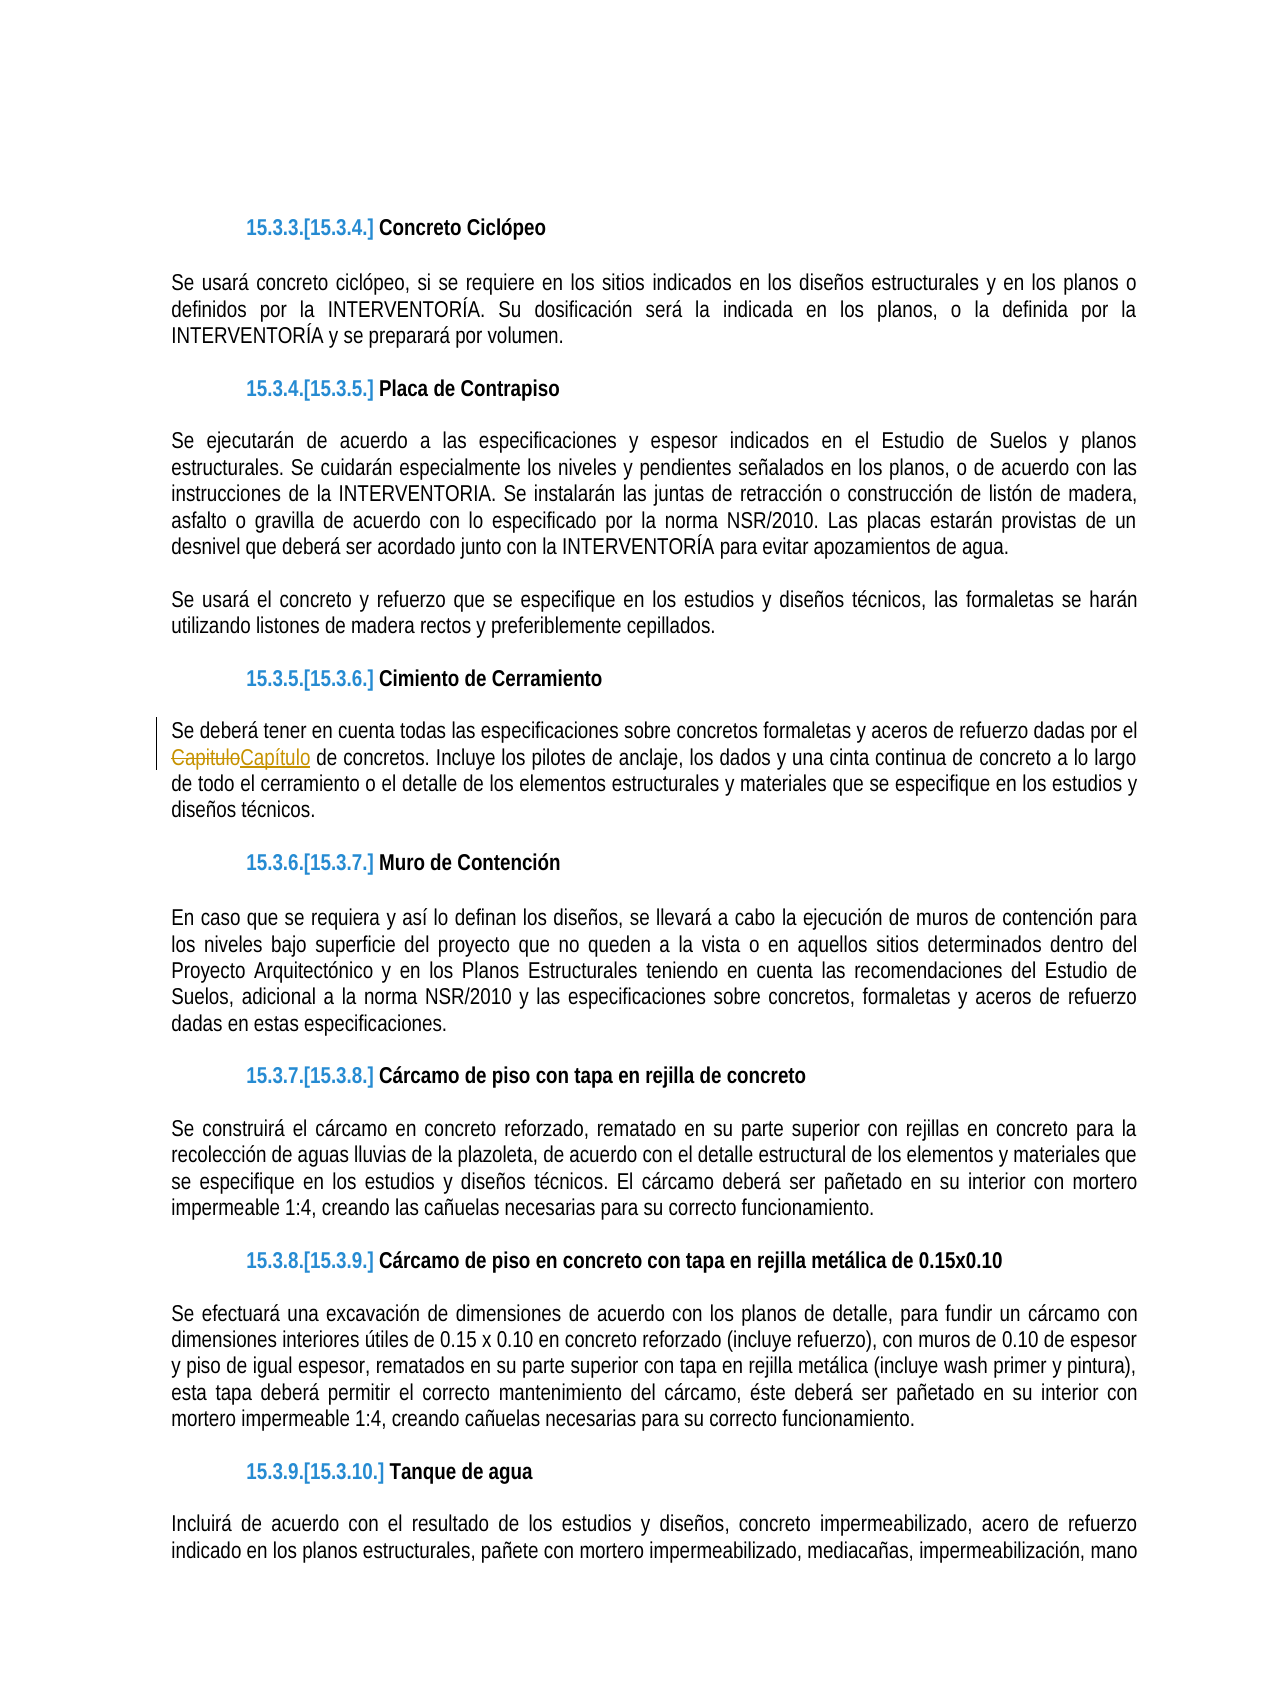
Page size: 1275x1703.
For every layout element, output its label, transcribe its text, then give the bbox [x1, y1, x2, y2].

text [171, 1510, 1138, 1563]
text Se ejecutarán de acuerdo a las especificaciones y espesor indicados en el Estudio de Suelos y planos estructurales. Se cuidarán especialmente los niveles y pendientes señalados en los planos, o de acuerdo con las instrucciones de la INTERVENTORIA. Se instalarán las juntas de retracción o construcción de listón de madera, asfalto o gravilla de acuerdo con lo especificado por la norma NSR/2010. Las placas estarán provistas de un desnivel que deberá ser acordado junto con la INTERVENTORÍA para evitar apozamientos de agua. [171, 427, 1138, 559]
list Cárcamo de piso con tapa en rejilla de concreto [246, 1062, 1138, 1089]
text Se construirá el cárcamo en concreto reforzado, rematado en su parte superior con rejillas en concreto para la recolección de aguas lluvias de la plazoleta, de acuerdo con el detalle estructural de los elementos y materiales que se especifique en los estudios y diseños técnicos. El cárcamo deberá ser pañetado en su interior con mortero impermeable 1:4, creando las cañuelas necesarias para su correcto funcionamiento. [171, 1115, 1138, 1220]
text En caso que se requiera y así lo definan los diseños, se llevará a cabo la ejecución de muros de contención para los niveles bajo superficie del proyecto que no queden a la vista o en aquellos sitios determinados dentro del Proyecto Arquitectónico y en los Planos Estructurales teniendo en cuenta las recomendaciones del Estudio de Suelos, adicional a la norma NSR/2010 y las especificaciones sobre concretos, formaletas y aceros de refuerzo dadas en estas especificaciones. [171, 904, 1138, 1036]
list Placa de Contrapiso [246, 375, 1138, 401]
list Cimiento de Cerramiento [246, 665, 1138, 691]
text Se efectuará una excavación de dimensiones de acuerdo con los planos de detalle, para fundir un cárcamo con dimensiones interiores útiles de 0.15 x 0.10 en concreto reforzado (incluye refuerzo), con muros de 0.10 de espesor y piso de igual espesor, rematados en su parte superior con tapa en rejilla metálica (incluye wash primer y pintura), esta tapa deberá permitir el correcto mantenimiento del cárcamo, éste deberá ser pañetado en su interior con mortero impermeable 1:4, creando cañuelas necesarias para su correcto funcionamiento. [171, 1299, 1138, 1431]
list Concreto Ciclópeo [246, 214, 1138, 241]
text Se deberá tener en cuenta todas las especificaciones sobre concretos formaletas y aceros de refuerzo dadas por el de concretos. Incluye los pilotes de anclaje, los dados y una cinta continua de concreto a lo largo de todo el cerramiento o el detalle de los elementos estructurales y materiales que se especifique en los estudios y diseños técnicos. [171, 717, 1138, 823]
list Muro de Contención [246, 849, 1138, 876]
text Se usará concreto ciclópeo, si se requiere en los sitios indicados en los diseños estructurales y en los planos o definidos por la INTERVENTORÍA. Su dosificación será la indicada en los planos, o la definida por la INTERVENTORÍA y se preparará por volumen. [171, 269, 1138, 348]
text Se usará el concreto y refuerzo que se especifique en los estudios y diseños técnicos, las formaletas se harán utilizando listones de madera rectos y preferiblemente cepillados. [171, 586, 1138, 638]
list Cárcamo de piso en concreto con tapa en rejilla metálica de 0.15x0.10 [246, 1247, 1138, 1273]
list Tanque de agua [246, 1458, 1138, 1484]
